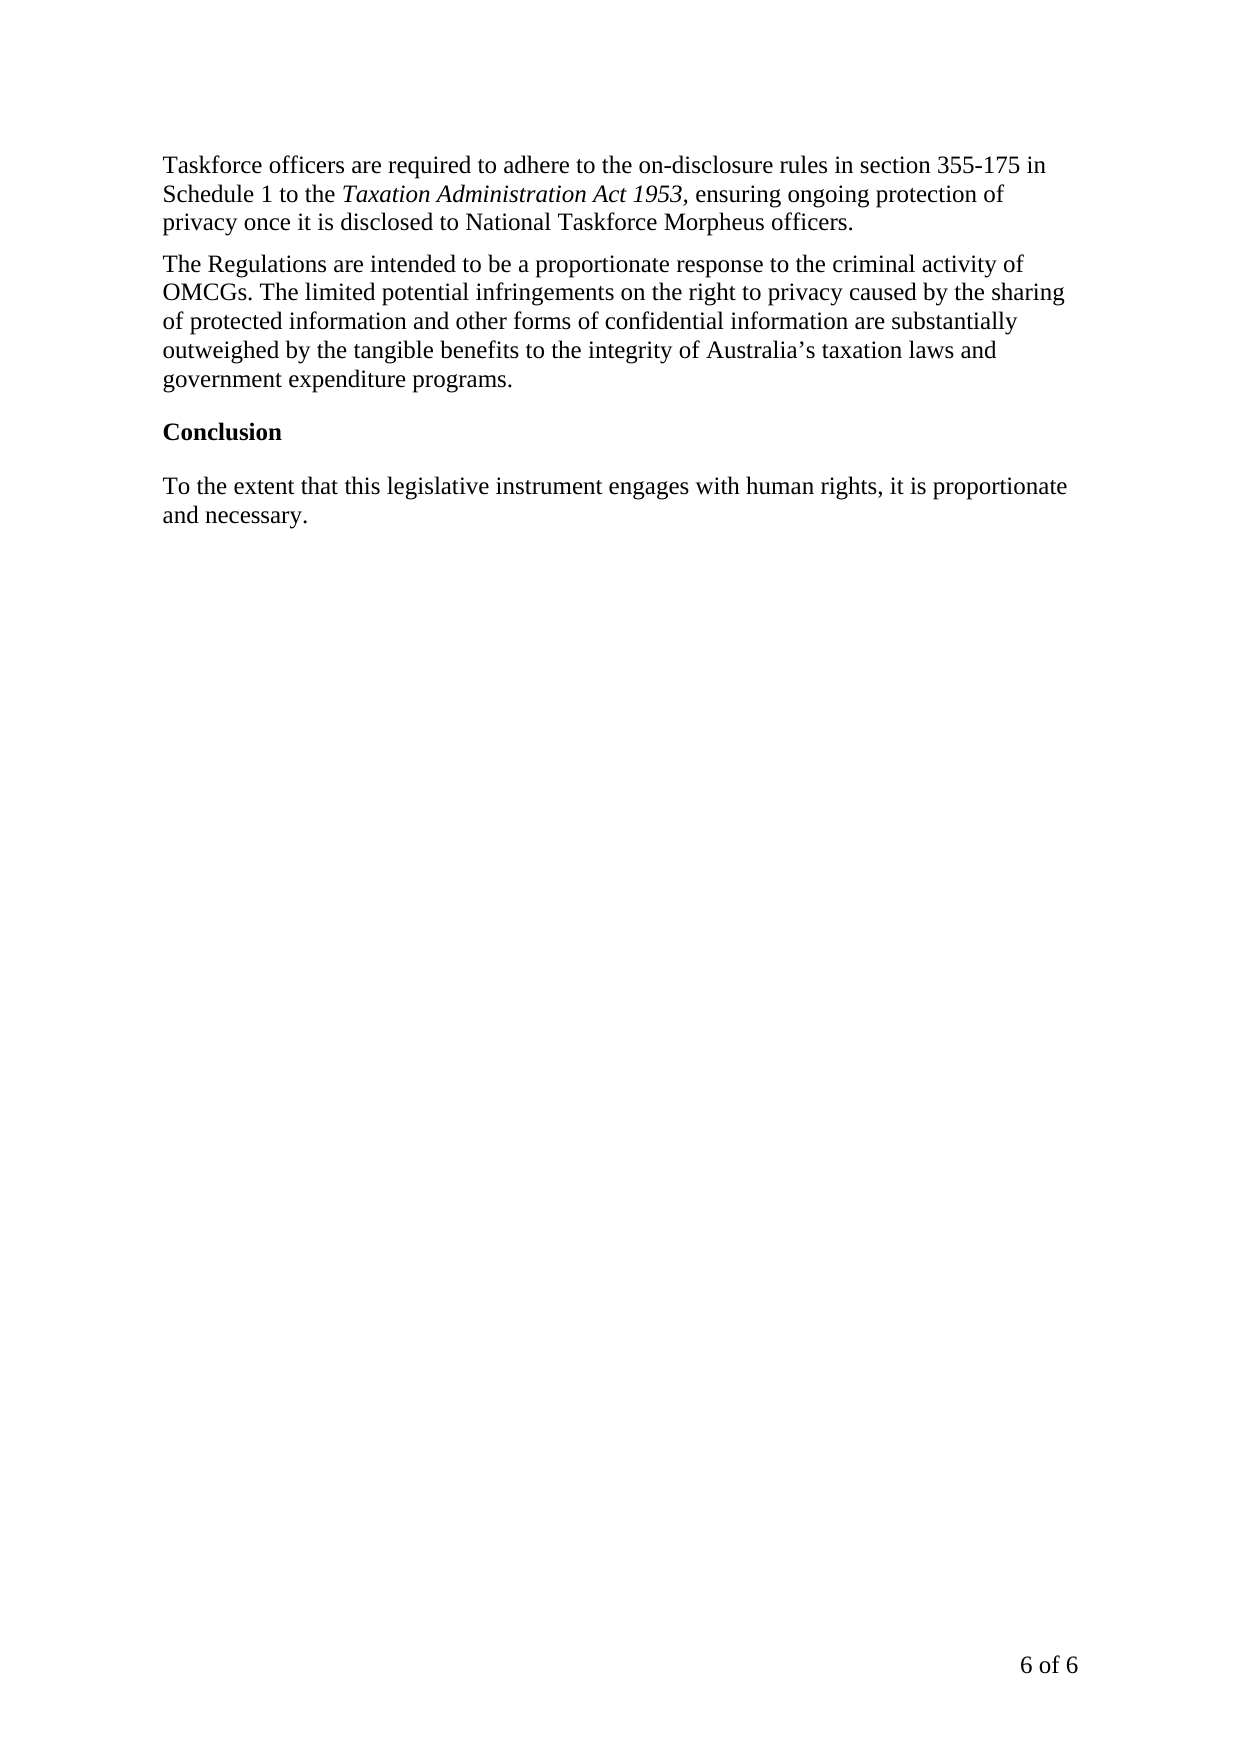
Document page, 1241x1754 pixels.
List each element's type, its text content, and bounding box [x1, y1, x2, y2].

text The Regulations are intended to be a proportionate response to the criminal activity of OMCGs. The limited potential infringements on the right to privacy caused by the sharing of protected information and other forms of confidential information are substantially outweighed by the tangible benefits to the integrity of Australia’s taxation laws and government expenditure programs. [162, 249, 1078, 392]
text Taskforce officers are required to adhere to the on-disclosure rules in section 355-175 in Schedule 1 to the Taxation Administration Act 1953, ensuring ongoing protection of privacy once it is disclosed to National Taskforce Morpheus officers. [162, 150, 1078, 236]
text To the extent that this legislative instrument engages with human rights, it is proportionate and necessary. [162, 471, 1078, 529]
subtitle Conclusion [162, 417, 1078, 446]
